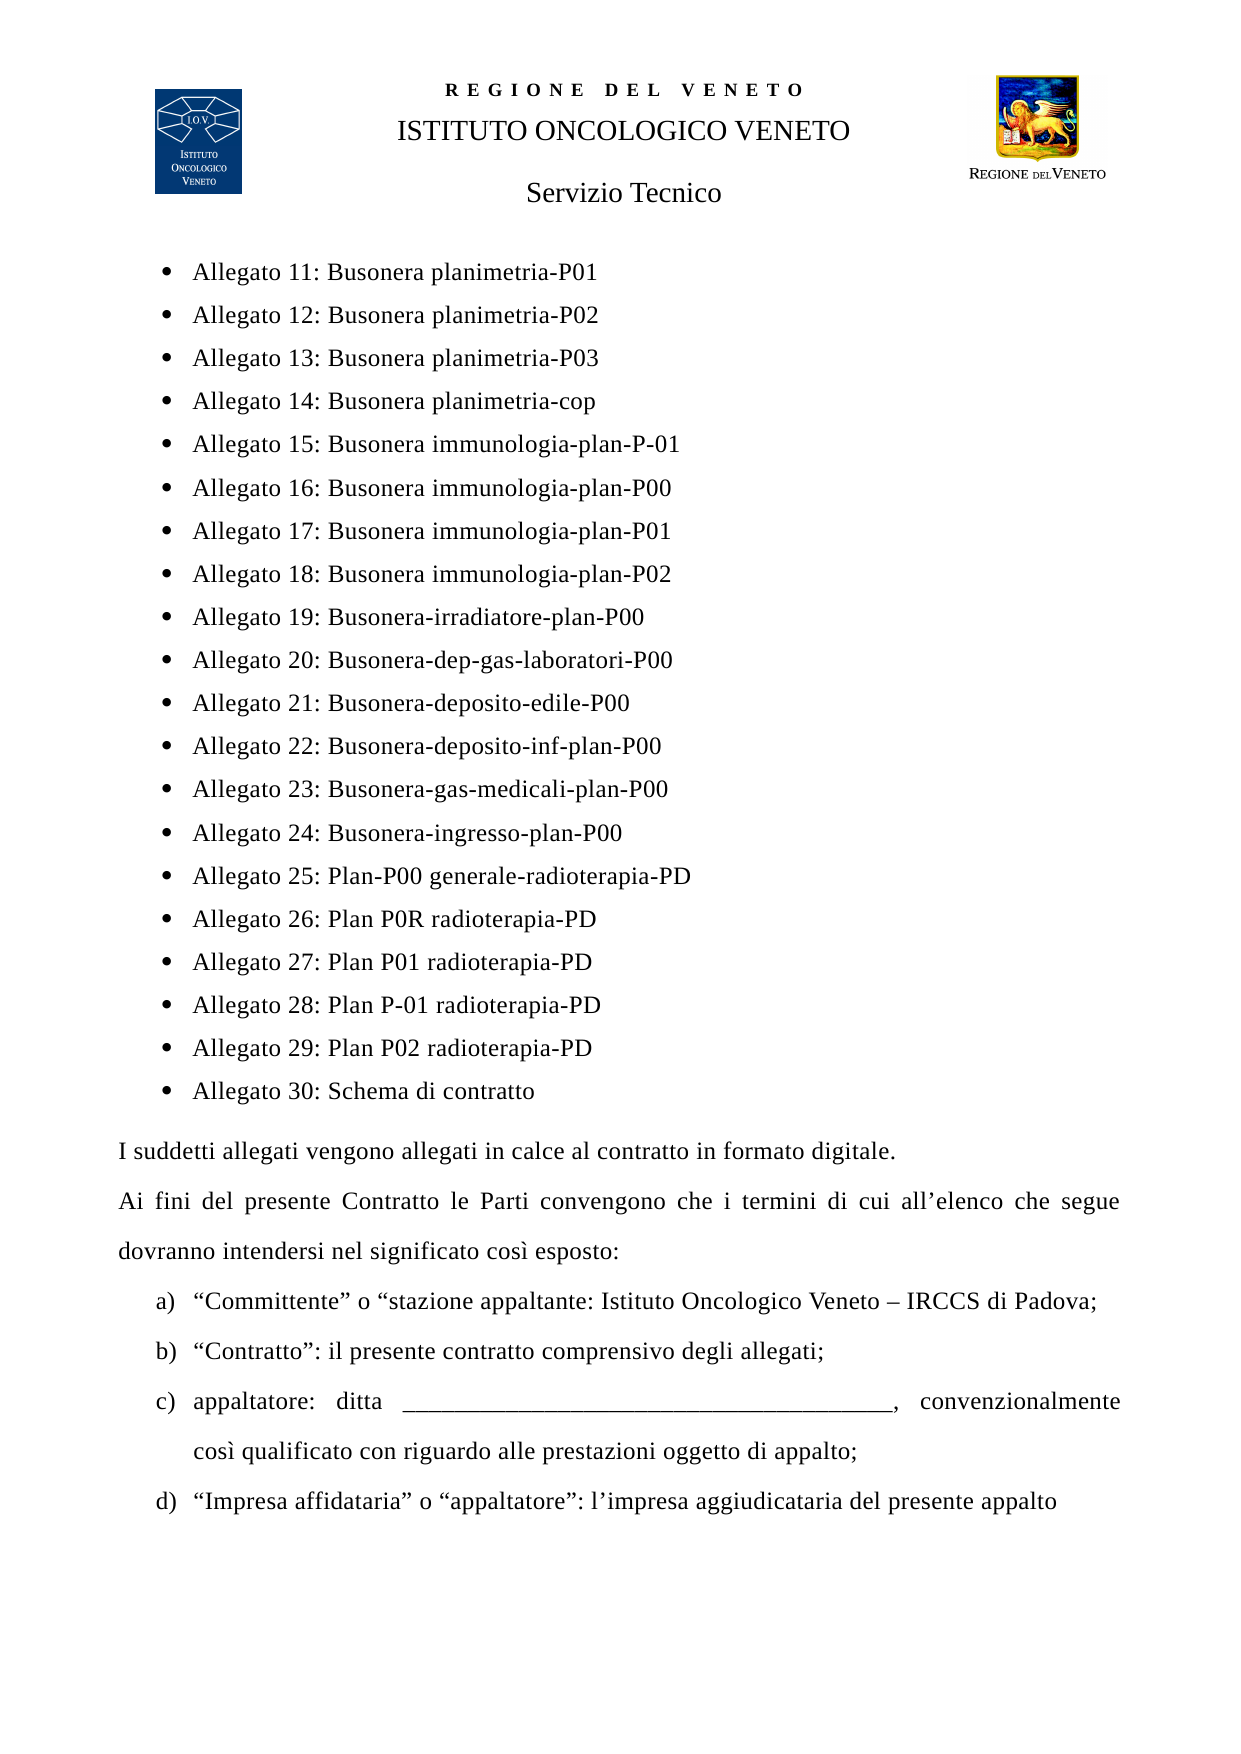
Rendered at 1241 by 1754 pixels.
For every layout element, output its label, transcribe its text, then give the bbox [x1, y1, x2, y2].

list Allegato 26: Plan P0R radioterapia-PD [118, 904, 1122, 933]
list Allegato 18: Busonera immunologia-plan-P02 [118, 559, 1122, 588]
list Allegato 27: Plan P01 radioterapia-PD [118, 947, 1122, 976]
list Allegato 23: Busonera-gas-medicali-plan-P00 [118, 774, 1122, 803]
list Allegato 15: Busonera immunologia-plan-P-01 [118, 429, 1122, 458]
list appaltatore: ditta ______________________________________, convenzionalmente così qualificato con riguardo alle prestazioni oggetto di appalto; [156, 1369, 1122, 1469]
list Allegato 25: Plan-P00 generale-radioterapia-PD [118, 861, 1122, 889]
picture [155, 89, 242, 194]
list Allegato 24: Busonera-ingresso-plan-P00 [118, 818, 1122, 846]
list Allegato 21: Busonera-deposito-edile-P00 [118, 688, 1122, 717]
text I suddetti allegati vengono allegati in calce al contratto in formato digitale. [118, 1119, 1122, 1169]
list “Contratto”: il presente contratto comprensivo degli allegati; [156, 1319, 1122, 1369]
list Allegato 22: Busonera-deposito-inf-plan-P00 [118, 731, 1122, 760]
list “Committente” o “stazione appaltante: Istituto Oncologico Veneto – IRCCS di Padova; [156, 1269, 1122, 1319]
list Allegato 28: Plan P-01 radioterapia-PD [118, 990, 1122, 1019]
picture [967, 75, 1108, 180]
list Allegato 12: Busonera planimetria-P02 [118, 300, 1122, 329]
list Allegato 30: Schema di contratto [118, 1076, 1122, 1105]
list Allegato 20: Busonera-dep-gas-laboratori-P00 [118, 645, 1122, 674]
list Allegato 14: Busonera planimetria-cop [118, 386, 1122, 415]
list Allegato 11: Busonera planimetria-P01 [118, 257, 1122, 286]
list “Impresa affidataria” o “appaltatore”: l’impresa aggiudicataria del presente appalto [156, 1469, 1122, 1519]
text Ai fini del presente Contratto le Parti convengono che i termini di cui all’elenco che segue dovranno intendersi nel significato così esposto: [118, 1169, 1122, 1269]
list Allegato 19: Busonera-irradiatore-plan-P00 [118, 602, 1122, 631]
list Allegato 17: Busonera immunologia-plan-P01 [118, 516, 1122, 544]
list Allegato 16: Busonera immunologia-plan-P00 [118, 473, 1122, 501]
list Allegato 29: Plan P02 radioterapia-PD [118, 1033, 1122, 1062]
list Allegato 13: Busonera planimetria-P03 [118, 343, 1122, 372]
